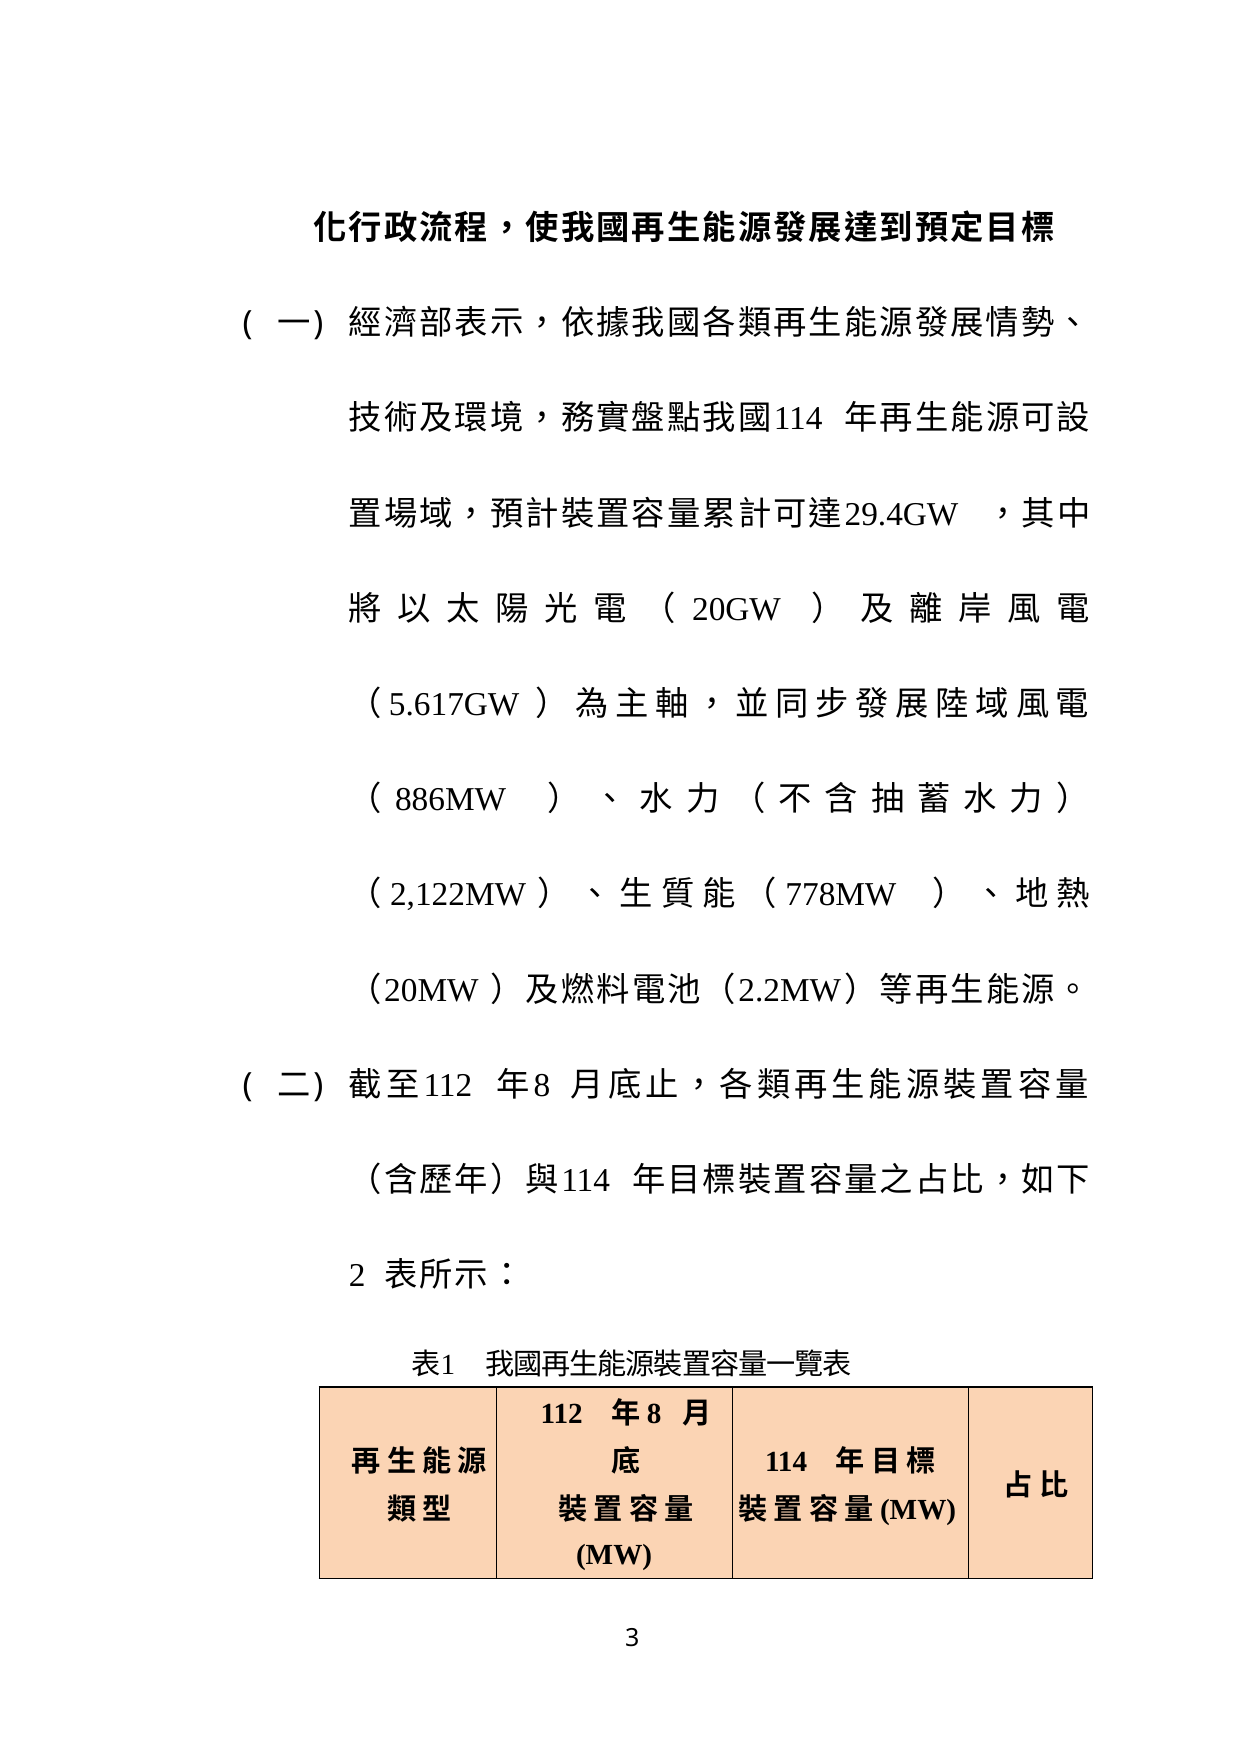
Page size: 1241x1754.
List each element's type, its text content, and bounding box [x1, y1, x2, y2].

table_header 114年目標 裝置容量(MW) [733, 1388, 968, 1578]
subtitle 截至112年8月底止，各類再生能源裝置容量（含歷年）與114年目標裝置容量之占比，如下2表所示： [242, 1034, 1092, 1320]
table_header 112年8月底 裝置容量(MW) [497, 1388, 732, 1578]
subtitle 經濟部表示，依據我國各類再生能源發展情勢、技術及環境，務實盤點我國114年再生能源可設置場域，預計裝置容量累計可達29.4GW，其中將以太陽光電（20GW）及離岸風電（5.617GW）為主軸，並同步發展陸域風電（886MW）、水力（不含抽蓄水力）（2,122MW）、生質能（778MW）、地熱（20MW）及燃料電池（2.2MW）等再生能源。 [242, 272, 1092, 1034]
table_header 再生能源 類型 [320, 1388, 496, 1578]
table_header 占比 [969, 1388, 1092, 1578]
list 我國再生能源裝置容量一覽表 [171, 1345, 1092, 1382]
